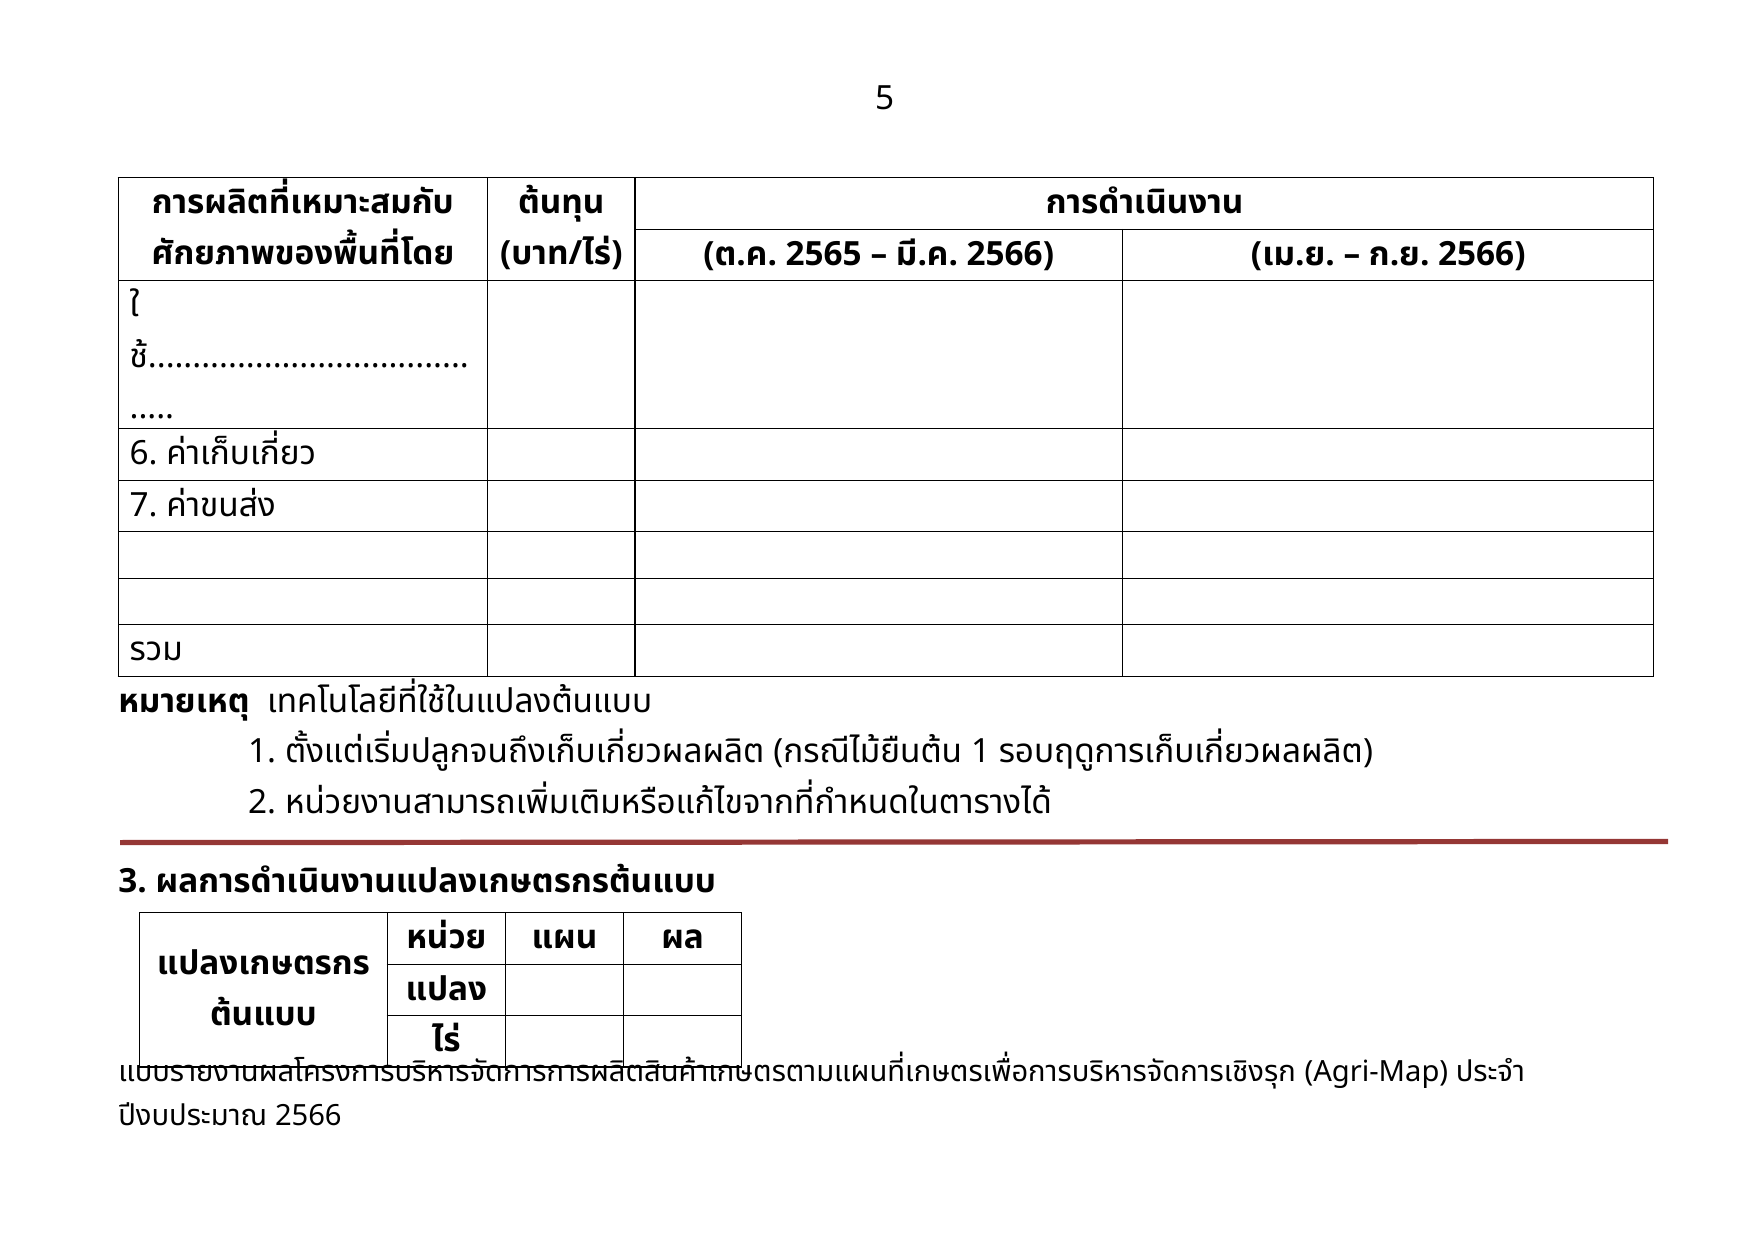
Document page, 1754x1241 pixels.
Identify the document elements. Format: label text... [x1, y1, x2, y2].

table_header การดำเนินงาน [636, 178, 1653, 229]
table_cell [636, 281, 1122, 428]
table_cell [1123, 579, 1653, 624]
table_header ผล [624, 913, 741, 963]
table_cell [1123, 429, 1653, 479]
table_cell [1123, 625, 1653, 676]
table_cell [506, 1016, 623, 1066]
table_header การผลิตที่เหมาะสมกับศักยภาพของพื้นที่โดยทำการปลูกพืชแบบระบบเกษตรผสมผสาน (เทคโนโลยีที่ใช้ในแปลงต้นแบบ) [119, 178, 487, 280]
table_cell [119, 532, 487, 578]
table_header แผน [506, 913, 623, 963]
table_header แปลงเกษตรกรต้นแบบ [140, 913, 387, 1066]
table_cell รวม [119, 625, 487, 676]
table_cell [488, 429, 634, 479]
table_cell [488, 625, 634, 676]
table_cell (ต.ค. 2565 – มี.ค. 2566) [636, 230, 1122, 280]
table_cell [488, 481, 634, 531]
table_cell 7. ค่าขนส่ง [119, 481, 487, 531]
text 2. หน่วยงานสามารถเพิ่มเติมหรือแก้ไขจากที่กำหนดในตารางได้ [118, 778, 1651, 828]
table_cell (เม.ย. – ก.ย. 2566) [1123, 230, 1653, 280]
table_cell [624, 1016, 741, 1066]
table_cell ไร่ [388, 1016, 505, 1066]
text หมายเหตุ เทคโนโลยีที่ใช้ในแปลงต้นแบบ 1. ตั้งแต่เริ่มปลูกจนถึงเก็บเกี่ยวผลผลิต (กรณีไม้ยืนต้น 1 รอบฤดูการเก็บเกี่ยวผลผลิต) [118, 677, 1651, 778]
table_cell 5. การควบคุมการระบาดของโรคและแมลงศัตรูพืช - โดยใช้......................................... [119, 281, 487, 428]
text 3. ผลการดำเนินงานแปลงเกษตรกรต้นแบบ [118, 857, 1651, 907]
table_cell [636, 579, 1122, 624]
table_header หน่วย [388, 913, 505, 963]
table_cell [624, 965, 741, 1015]
table_cell [119, 579, 487, 624]
table_cell [1123, 532, 1653, 578]
table_cell [636, 481, 1122, 531]
table_cell [488, 579, 634, 624]
table_cell [1123, 281, 1653, 428]
table_cell [636, 625, 1122, 676]
table_cell [488, 532, 634, 578]
table_cell [636, 429, 1122, 479]
table_header ต้นทุน (บาท/ไร่) [488, 178, 634, 280]
table_cell [1123, 481, 1653, 531]
table_cell 6. ค่าเก็บเกี่ยว [119, 429, 487, 479]
table_cell [488, 281, 634, 428]
table_cell [636, 532, 1122, 578]
table_cell [506, 965, 623, 1015]
table_cell แปลง [388, 965, 505, 1015]
